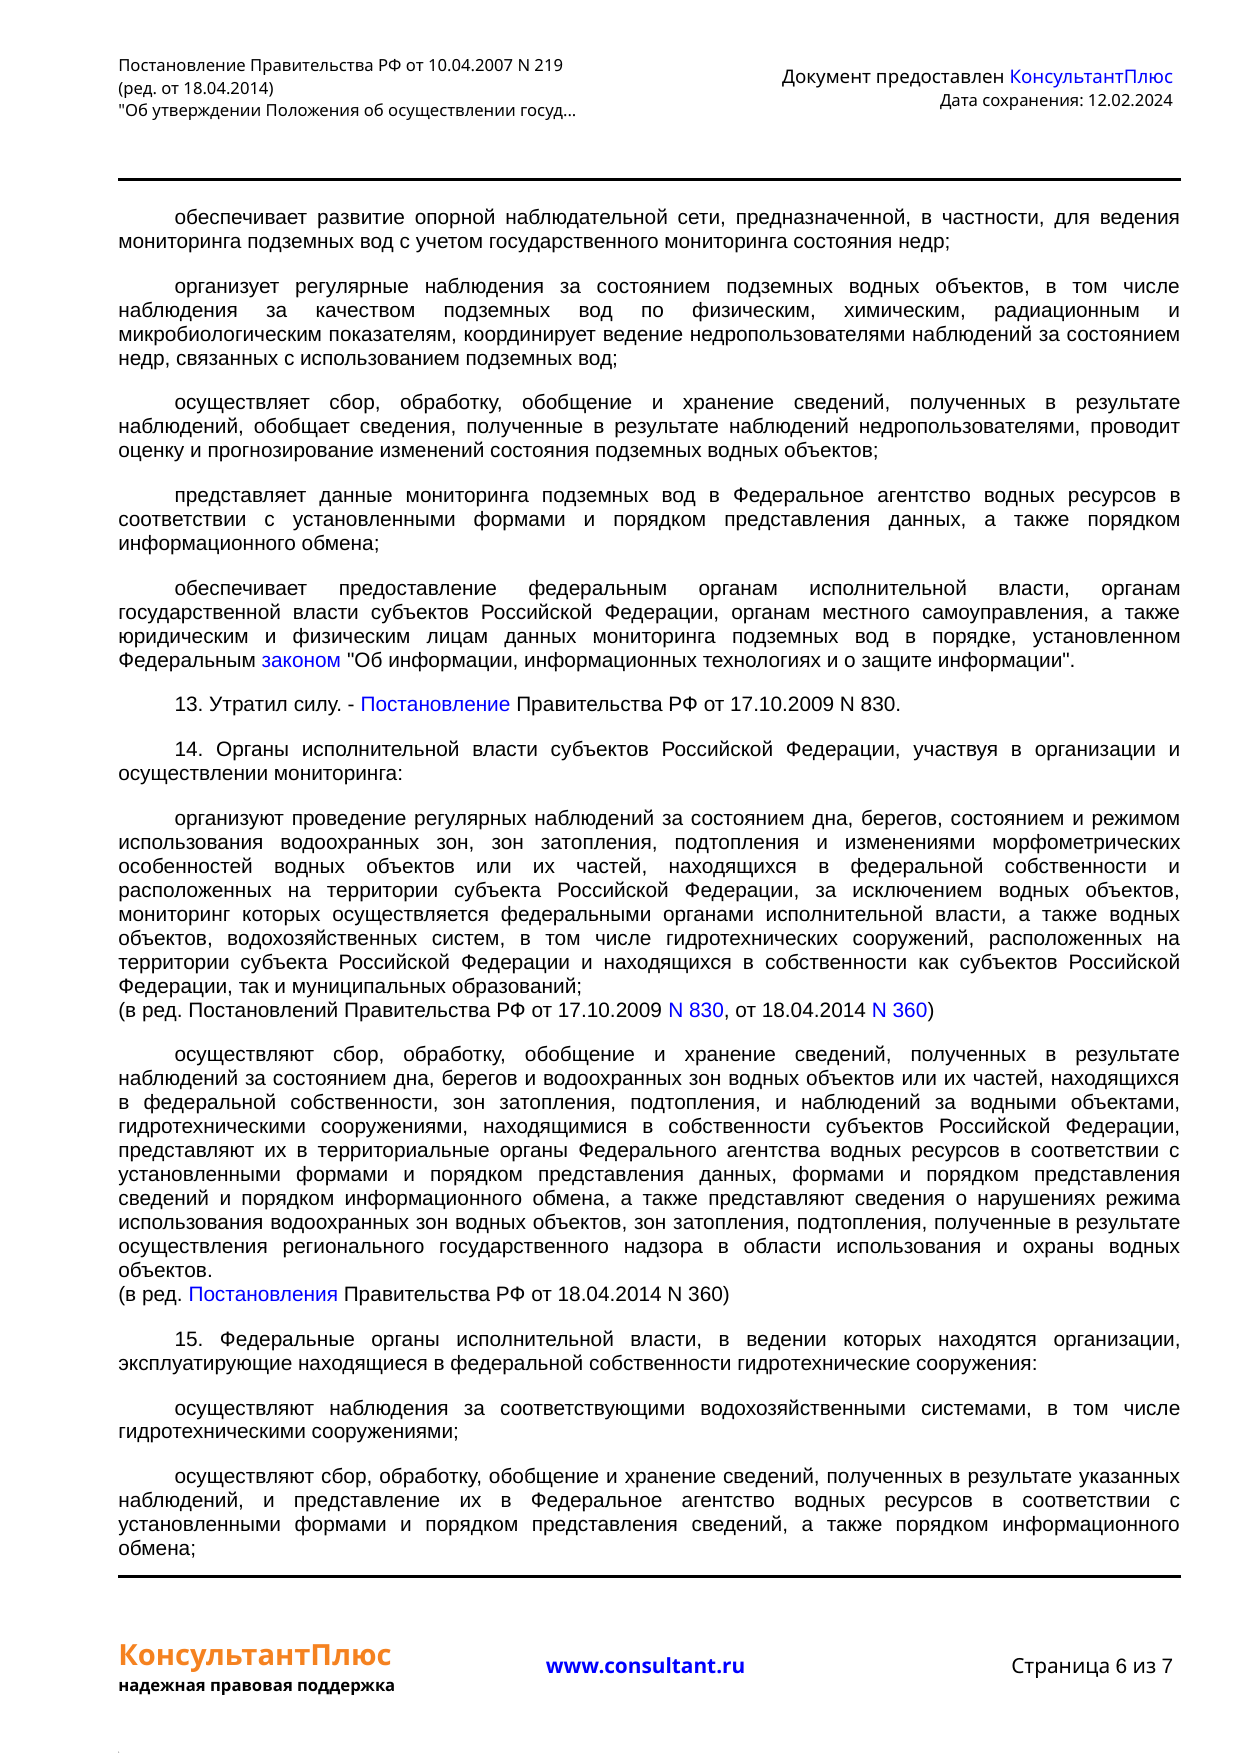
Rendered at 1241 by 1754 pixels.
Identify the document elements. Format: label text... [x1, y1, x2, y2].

text 13. Утратил силу. - Постановление Правительства РФ от 17.10.2009 N 830. [118, 692, 1181, 716]
text осуществляют сбор, обработку, обобщение и хранение сведений, полученных в результате наблюдений за состоянием дна, берегов и водоохранных зон водных объектов или их частей, находящихся в федеральной собственности, зон затопления, подтопления, и наблюдений за водными объектами, гидротехническими сооружениями, находящимися в собственности субъектов Российской Федерации, представляют их в территориальные органы Федерального агентства водных ресурсов в соответствии с установленными формами и порядком представления данных, формами и порядком представления сведений и порядком информационного обмена, а также представляют сведения о нарушениях режима использования водоохранных зон водных объектов, зон затопления, подтопления, полученные в результате осуществления регионального государственного надзора в области использования и охраны водных объектов. [118, 1042, 1181, 1282]
text (в ред. Постановления Правительства РФ от 18.04.2014 N 360) [118, 1282, 1181, 1306]
text представляет данные мониторинга подземных вод в Федеральное агентство водных ресурсов в соответствии с установленными формами и порядком представления данных, а также порядком информационного обмена; [118, 483, 1181, 555]
text (в ред. Постановлений Правительства РФ от 17.10.2009 N 830, от 18.04.2014 N 360) [118, 997, 1181, 1021]
text 15. Федеральные органы исполнительной власти, в ведении которых находятся организации, эксплуатирующие находящиеся в федеральной собственности гидротехнические сооружения: [118, 1327, 1181, 1374]
text обеспечивает предоставление федеральным органам исполнительной власти, органам государственной власти субъектов Российской Федерации, органам местного самоуправления, а также юридическим и физическим лицам данных мониторинга подземных вод в порядке, установленном Федеральным законом "Об информации, информационных технологиях и о защите информации". [118, 576, 1181, 671]
text организуют проведение регулярных наблюдений за состоянием дна, берегов, состоянием и режимом использования водоохранных зон, зон затопления, подтопления и изменениями морфометрических особенностей водных объектов или их частей, находящихся в федеральной собственности и расположенных на территории субъекта Российской Федерации, за исключением водных объектов, мониторинг которых осуществляется федеральными органами исполнительной власти, а также водных объектов, водохозяйственных систем, в том числе гидротехнических сооружений, расположенных на территории субъекта Российской Федерации и находящихся в собственности как субъектов Российской Федерации, так и муниципальных образований; [118, 806, 1181, 997]
text 14. Органы исполнительной власти субъектов Российской Федерации, участвуя в организации и осуществлении мониторинга: [118, 737, 1181, 785]
text осуществляют наблюдения за соответствующими водохозяйственными системами, в том числе гидротехническими сооружениями; [118, 1395, 1181, 1443]
text организует регулярные наблюдения за состоянием подземных водных объектов, в том числе наблюдения за качеством подземных вод по физическим, химическим, радиационным и микробиологическим показателям, координирует ведение недропользователями наблюдений за состоянием недр, связанных с использованием подземных вод; [118, 273, 1181, 369]
text осуществляет сбор, обработку, обобщение и хранение сведений, полученных в результате наблюдений, обобщает сведения, полученные в результате наблюдений недропользователями, проводит оценку и прогнозирование изменений состояния подземных водных объектов; [118, 390, 1181, 462]
text обеспечивает развитие опорной наблюдательной сети, предназначенной, в частности, для ведения мониторинга подземных вод с учетом государственного мониторинга состояния недр; [118, 205, 1181, 253]
text осуществляют сбор, обработку, обобщение и хранение сведений, полученных в результате указанных наблюдений, и представление их в Федеральное агентство водных ресурсов в соответствии с установленными формами и порядком представления сведений, а также порядком информационного обмена; [118, 1464, 1181, 1560]
